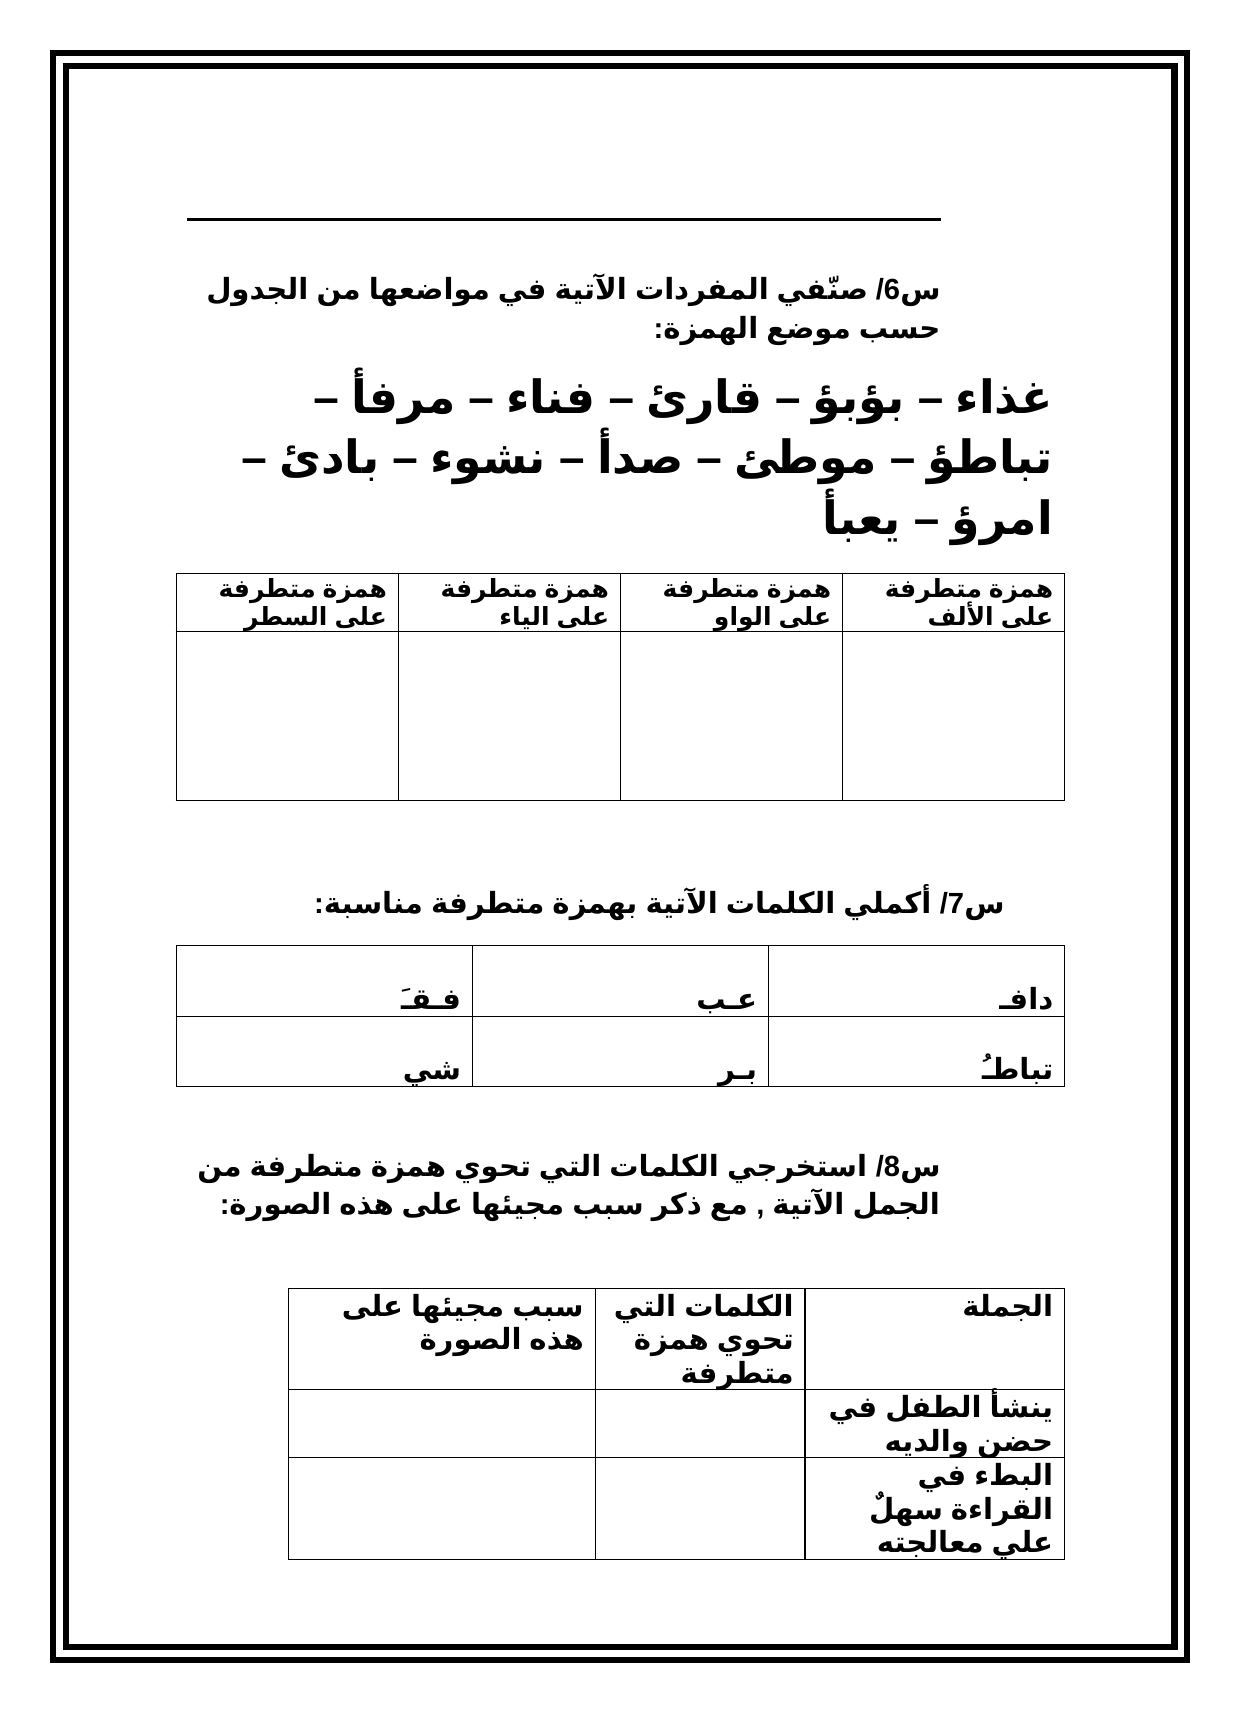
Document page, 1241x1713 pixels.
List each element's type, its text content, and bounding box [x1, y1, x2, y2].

table_header الجملة [806, 1289, 1064, 1389]
table_cell [289, 1390, 595, 1457]
table_cell [399, 632, 620, 800]
table_cell [177, 632, 398, 800]
table_cell البطء في القراءة سهلٌ علي معالجته [806, 1458, 1064, 1559]
table_header الكلمات التي تحوي همزة متطرفة [596, 1289, 804, 1389]
table_header همزة متطرفة على السطر [177, 574, 398, 631]
table_cell ينشأ الطفل في حضن والديه [806, 1390, 1064, 1457]
table_header عـب [473, 946, 768, 1016]
table_header فـقـَ [177, 946, 472, 1016]
table_cell تباطـُ [769, 1017, 1064, 1086]
text س7/ أكملي الكلمات الآتية بهمزة متطرفة مناسبة: [187, 886, 1053, 919]
table_cell [596, 1390, 804, 1457]
list س6/ صنّفي المفردات الآتية في مواضعها من الجدول حسب موضع الهمزة: [187, 272, 941, 344]
table_header همزة متطرفة على الياء [399, 574, 620, 631]
table_cell بـر [473, 1017, 768, 1086]
table_cell شي [177, 1017, 472, 1086]
table_cell [289, 1458, 595, 1559]
table_header همزة متطرفة على الألف [843, 574, 1064, 631]
list س8/ استخرجي الكلمات التي تحوي همزة متطرفة من الجمل الآتية , مع ذكر سبب مجيئها على هذه الصورة: [187, 1149, 941, 1221]
table_cell [596, 1458, 804, 1559]
table_header دافـ [769, 946, 1064, 1016]
table_header همزة متطرفة على الواو [621, 574, 842, 631]
table_cell [621, 632, 842, 800]
table_cell [843, 632, 1064, 800]
table_header سبب مجيئها على هذه الصورة [289, 1289, 595, 1389]
text غذاء – بؤبؤ – قارئ – فناء – مرفأ – تباطؤ – موطئ – صدأ – نشوء – بادئ – امرؤ – يعبأ [187, 370, 1053, 544]
